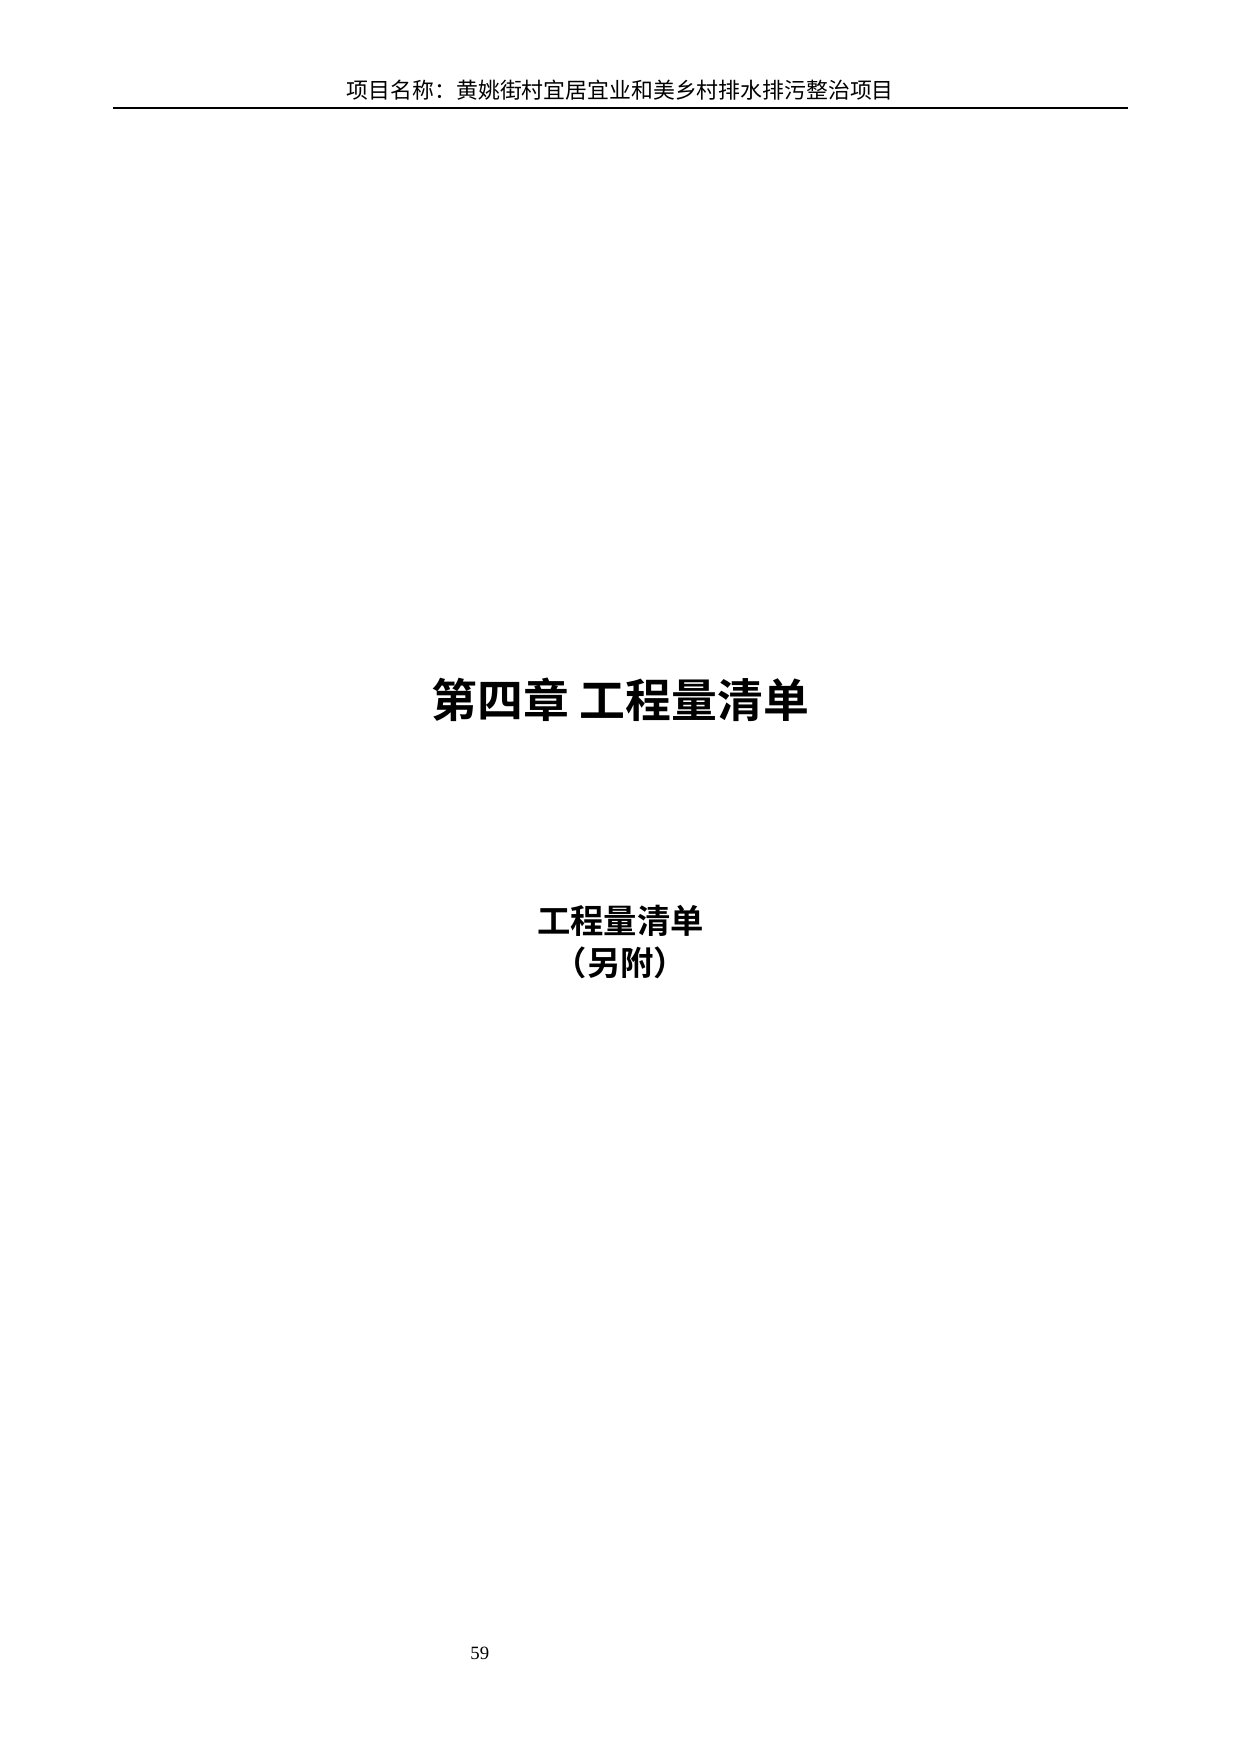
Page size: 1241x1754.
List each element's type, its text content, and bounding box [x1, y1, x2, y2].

text 工程量清单 [112, 900, 1128, 942]
list 工程量清单 [112, 664, 1128, 731]
text （另附） [112, 942, 1128, 984]
